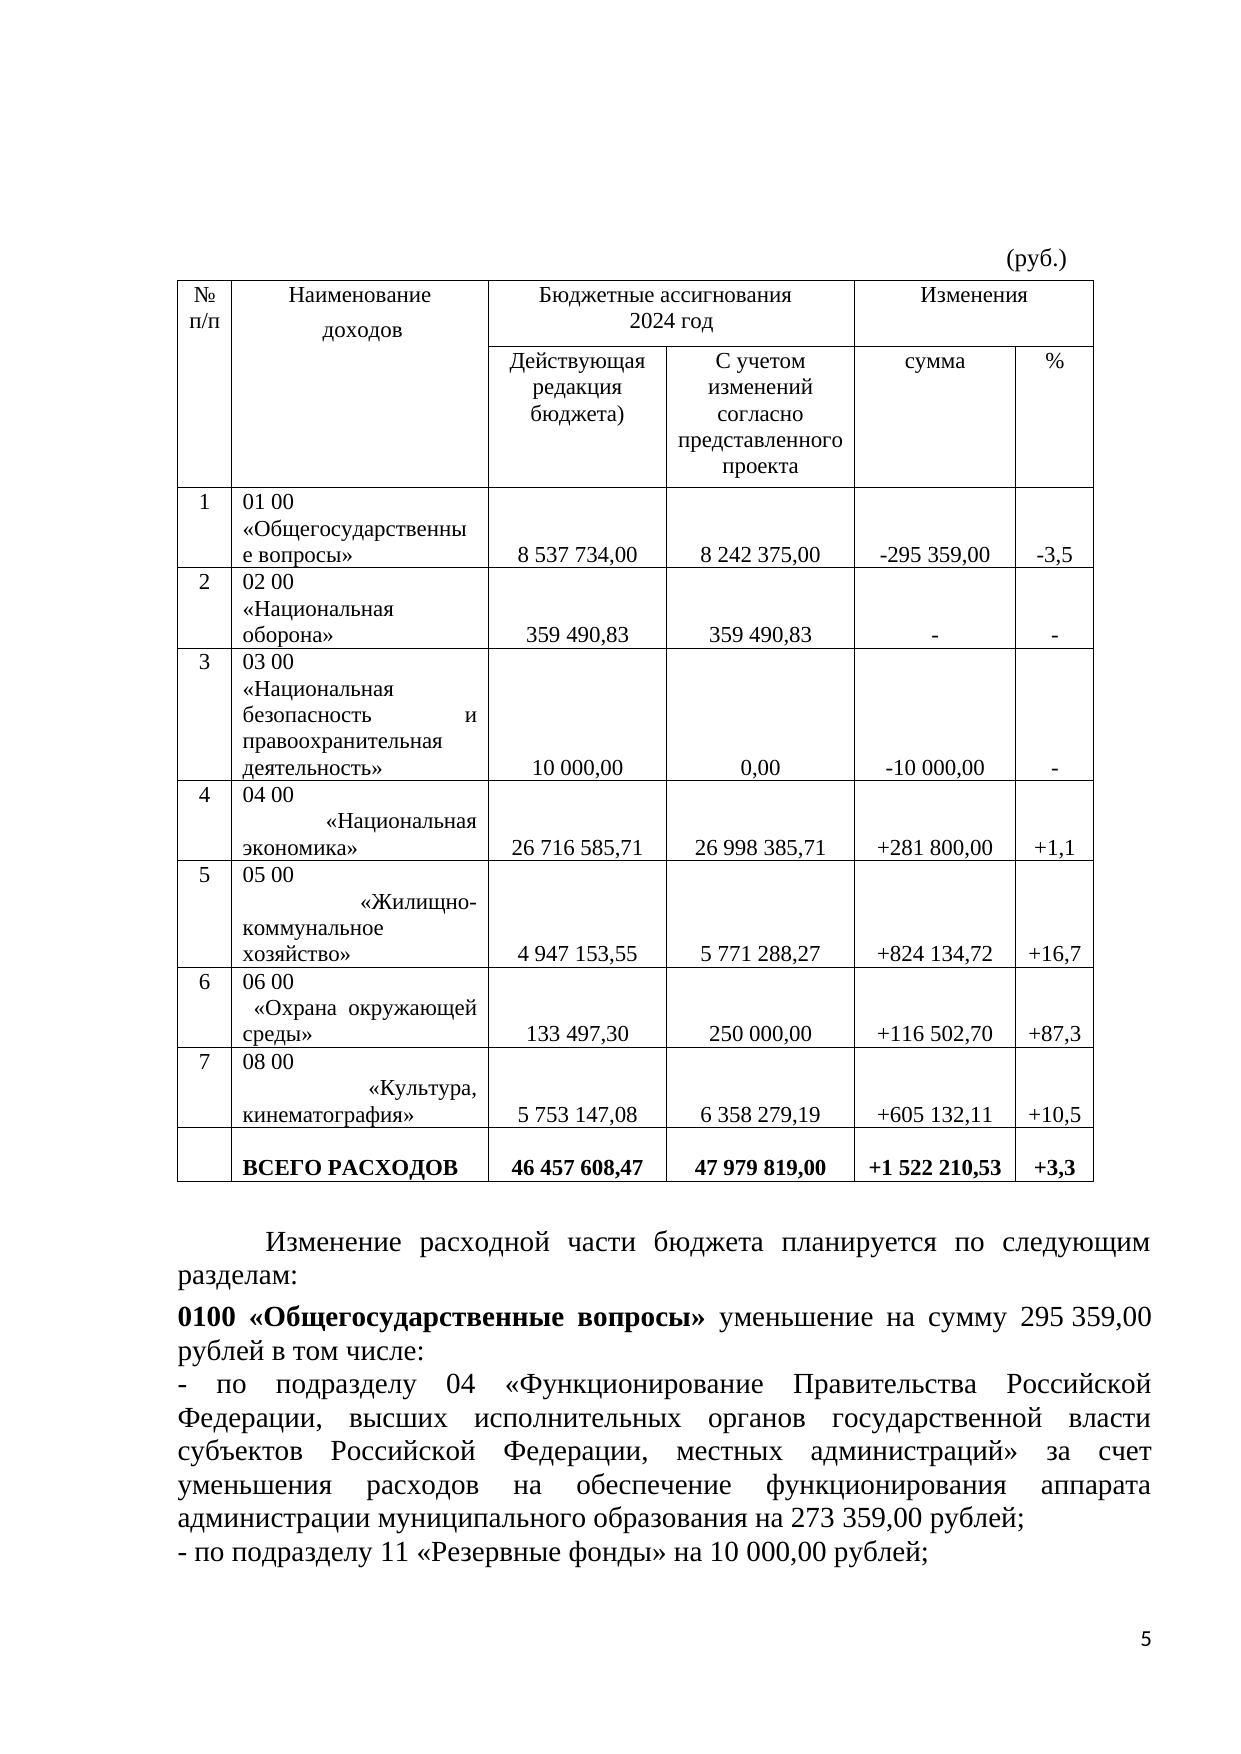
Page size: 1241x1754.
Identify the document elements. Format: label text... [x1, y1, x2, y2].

table_cell +281 800,00 [855, 781, 1015, 860]
table_cell 8 242 375,00 [667, 488, 854, 567]
table_cell 26 998 385,71 [667, 781, 854, 860]
table_cell 47 979 819,00 [667, 1128, 854, 1181]
table_cell 10 000,00 [489, 649, 666, 780]
table_cell 08 00 «Культура, кинематография» [232, 1048, 488, 1127]
table_cell 46 457 608,47 [489, 1128, 666, 1181]
table_cell 26 716 585,71 [489, 781, 666, 860]
table_cell +16,7 [1016, 861, 1093, 967]
table_cell 7 [178, 1048, 231, 1127]
table_cell 133 497,30 [489, 968, 666, 1047]
table_cell +87,3 [1016, 968, 1093, 1047]
table_cell 4 [178, 781, 231, 860]
table_cell сумма [855, 347, 1015, 487]
table_cell 01 00 «Общегосударственные вопросы» [232, 488, 488, 567]
text Изменение расходной части бюджета планируется по следующим разделам: [177, 1224, 1152, 1291]
table_cell Действующая редакция бюджета) [489, 347, 666, 487]
table_cell 06 00 «Охрана окружающей среды» [232, 968, 488, 1047]
table_cell 6 358 279,19 [667, 1048, 854, 1127]
table_header Наименование доходов [232, 281, 488, 487]
table_cell [178, 1128, 231, 1181]
table_cell 359 490,83 [667, 568, 854, 647]
text - по подразделу 04 «Функционирование Правительства Российской Федерации, высших исполнительных органов государственной власти субъектов Российской Федерации, местных администраций» за счет уменьшения расходов на обеспечение функционирования аппарата администрации муниципального образования на 273 359,00 рублей; [177, 1366, 1152, 1534]
table_cell +1 522 210,53 [855, 1128, 1015, 1181]
table_cell 03 00 «Национальная безопасность и правоохранительная деятельность» [232, 649, 488, 780]
table_cell 359 490,83 [489, 568, 666, 647]
text (руб.) [177, 243, 1152, 272]
table_cell 1 [178, 488, 231, 567]
table_cell С учетом изменений согласно представленного проекта [667, 347, 854, 487]
table_cell 5 [178, 861, 231, 967]
table_cell +10,5 [1016, 1048, 1093, 1127]
table_cell +116 502,70 [855, 968, 1015, 1047]
table_header Изменения [855, 281, 1093, 346]
table_cell +1,1 [1016, 781, 1093, 860]
table_cell 2 [178, 568, 231, 647]
text - по подразделу 11 «Резервные фонды» на 10 000,00 рублей; [177, 1534, 1152, 1567]
table_cell 04 00 «Национальная экономика» [232, 781, 488, 860]
table_cell % [1016, 347, 1093, 487]
table_cell - [1016, 568, 1093, 647]
table_header № п/п [178, 281, 231, 487]
table_cell +824 134,72 [855, 861, 1015, 967]
table_cell 4 947 153,55 [489, 861, 666, 967]
table_cell 05 00 «Жилищно-коммунальное хозяйство» [232, 861, 488, 967]
table_cell 250 000,00 [667, 968, 854, 1047]
table_cell +3,3 [1016, 1128, 1093, 1181]
table_cell +605 132,11 [855, 1048, 1015, 1127]
table_cell -10 000,00 [855, 649, 1015, 780]
table_cell 5 753 147,08 [489, 1048, 666, 1127]
table_cell 5 771 288,27 [667, 861, 854, 967]
table_cell - [1016, 649, 1093, 780]
table_cell ВСЕГО РАСХОДОВ [232, 1128, 488, 1181]
table_cell 8 537 734,00 [489, 488, 666, 567]
table_header Бюджетные ассигнования 2024 год [489, 281, 854, 346]
table_cell -295 359,00 [855, 488, 1015, 567]
table_cell 02 00 «Национальная оборона» [232, 568, 488, 647]
text 0100 «Общегосударственные вопросы» уменьшение на сумму 295 359,00 рублей в том числе: [177, 1299, 1152, 1366]
table_cell -3,5 [1016, 488, 1093, 567]
table_cell 0,00 [667, 649, 854, 780]
table_cell - [855, 568, 1015, 647]
table_cell 6 [178, 968, 231, 1047]
table_cell 3 [178, 649, 231, 780]
